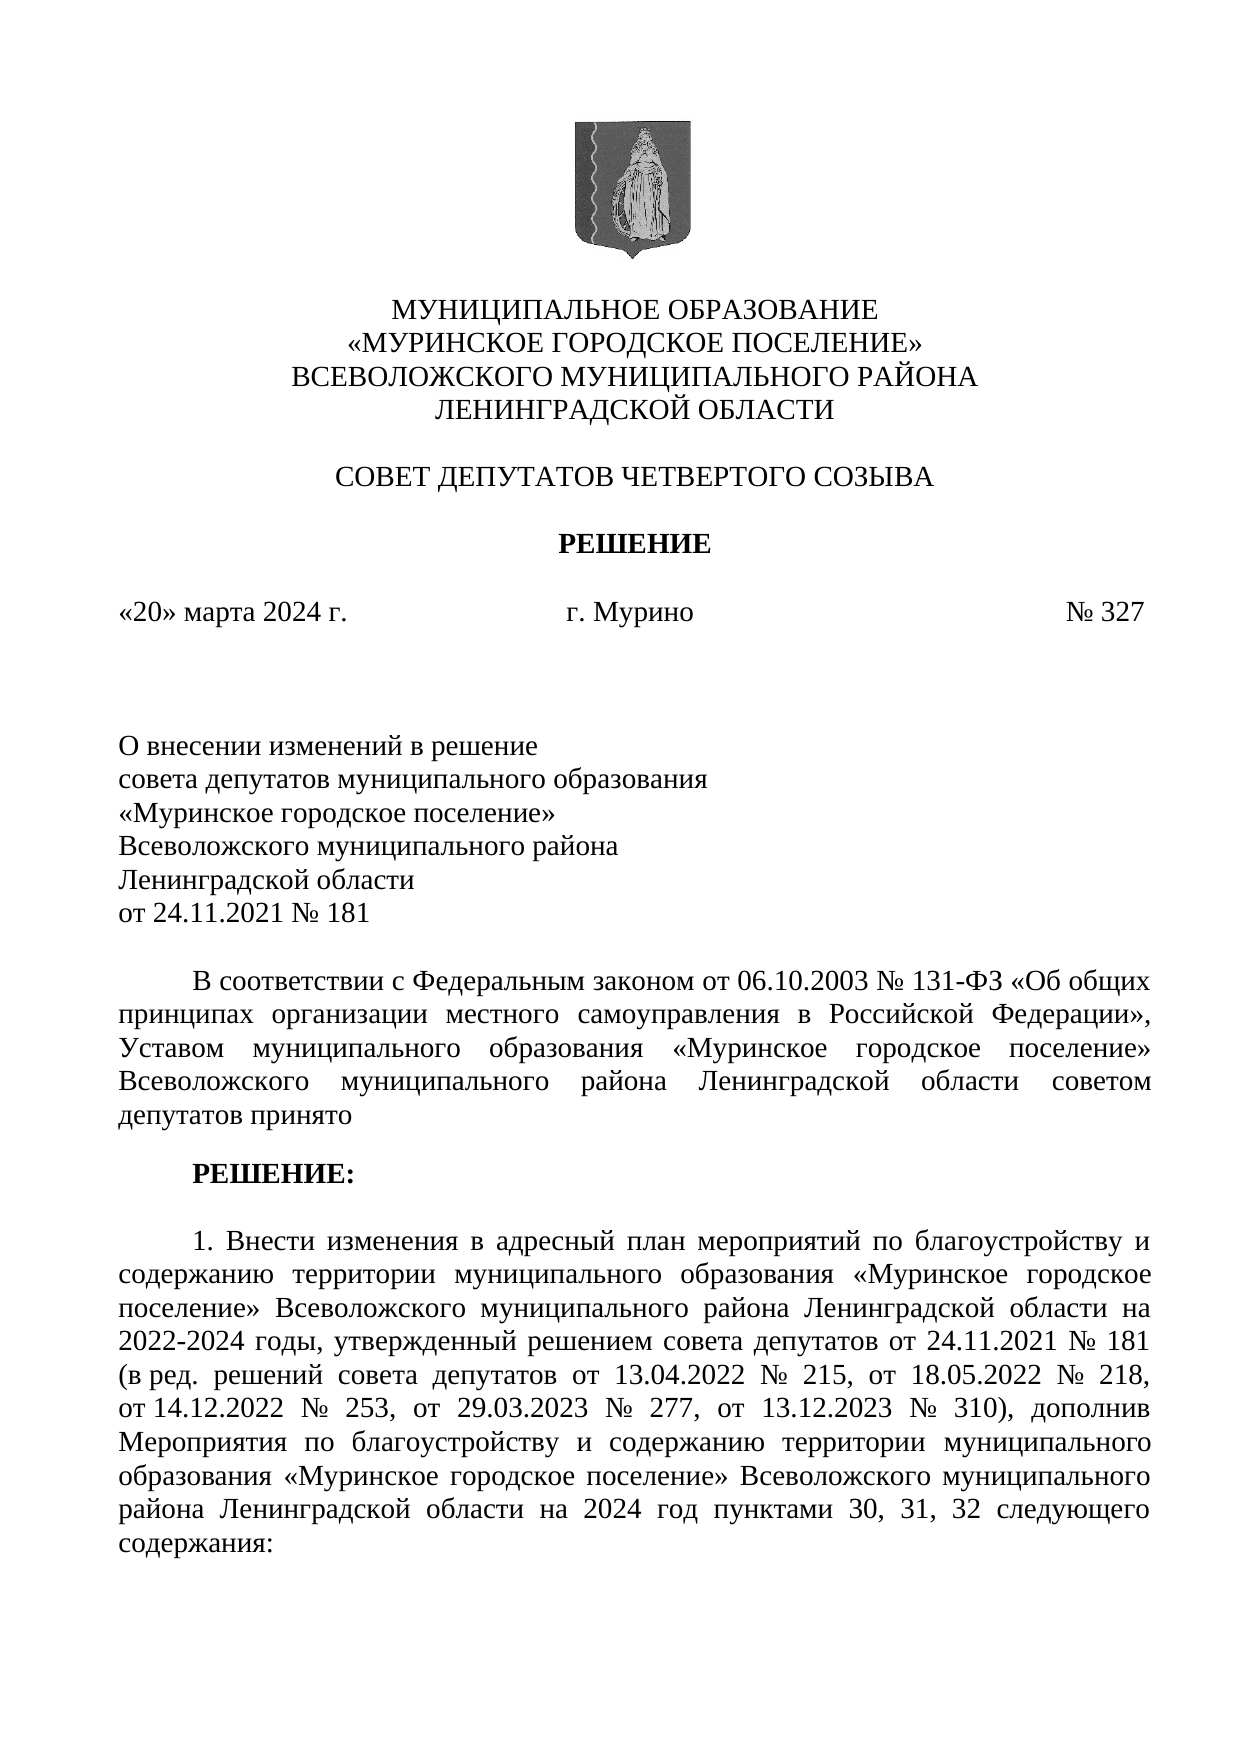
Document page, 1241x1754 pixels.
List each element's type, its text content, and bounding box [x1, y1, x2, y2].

text совета депутатов муниципального образования [15, 761, 1152, 795]
text О внесении изменений в решение [15, 728, 1152, 761]
text ВСЕВОЛОЖСКОГО МУНИЦИПАЛЬНОГО РАЙОНА [118, 359, 1152, 392]
text Всеволожского муниципального района [15, 828, 1152, 862]
text В соответствии с Федеральным законом от 06.10.2003 № 131-ФЗ «Об общих принципах организации местного самоуправления в Российской Федерации», Уставом муниципального образования «Муринское городское поселение» Всеволожского муниципального района Ленинградской области советом депутатов принято [118, 963, 1152, 1130]
text ЛЕНИНГРАДСКОЙ ОБЛАСТИ [118, 392, 1152, 426]
text «Муринское городское поселение» [15, 795, 1152, 828]
text от 24.11.2021 № 181 [15, 896, 1152, 929]
text 1. Внести изменения в адресный план мероприятий по благоустройству и содержанию территории муниципального образования «Муринское городское поселение» Всеволожского муниципального района Ленинградской области на 2022-2024 годы, утвержденный решением совета депутатов от 24.11.2021 № 181 (в ред. решений совета депутатов от 13.04.2022 № 215, от 18.05.2022 № 218, от 14.12.2022 № 253, от 29.03.2023 № 277, от 13.12.2023 № 310), дополнив Мероприятия по благоустройству и содержанию территории муниципального образования «Муринское городское поселение» Всеволожского муниципального района Ленинградской области на 2024 год пунктами 30, 31, 32 следующего содержания: [118, 1223, 1152, 1558]
text «МУРИНСКОЕ ГОРОДСКОЕ ПОСЕЛЕНИЕ» [118, 325, 1152, 359]
text Ленинградской области [15, 862, 1152, 896]
text РЕШЕНИЕ [118, 527, 1152, 560]
text МУНИЦИПАЛЬНОЕ ОБРАЗОВАНИЕ [118, 292, 1152, 325]
text СОВЕТ ДЕПУТАТОВ ЧЕТВЕРТОГО СОЗЫВА [118, 459, 1152, 493]
text РЕШЕНИЕ: [118, 1156, 1152, 1189]
text «20» марта 2024 г. г. Мурино № 327 [118, 594, 1152, 627]
